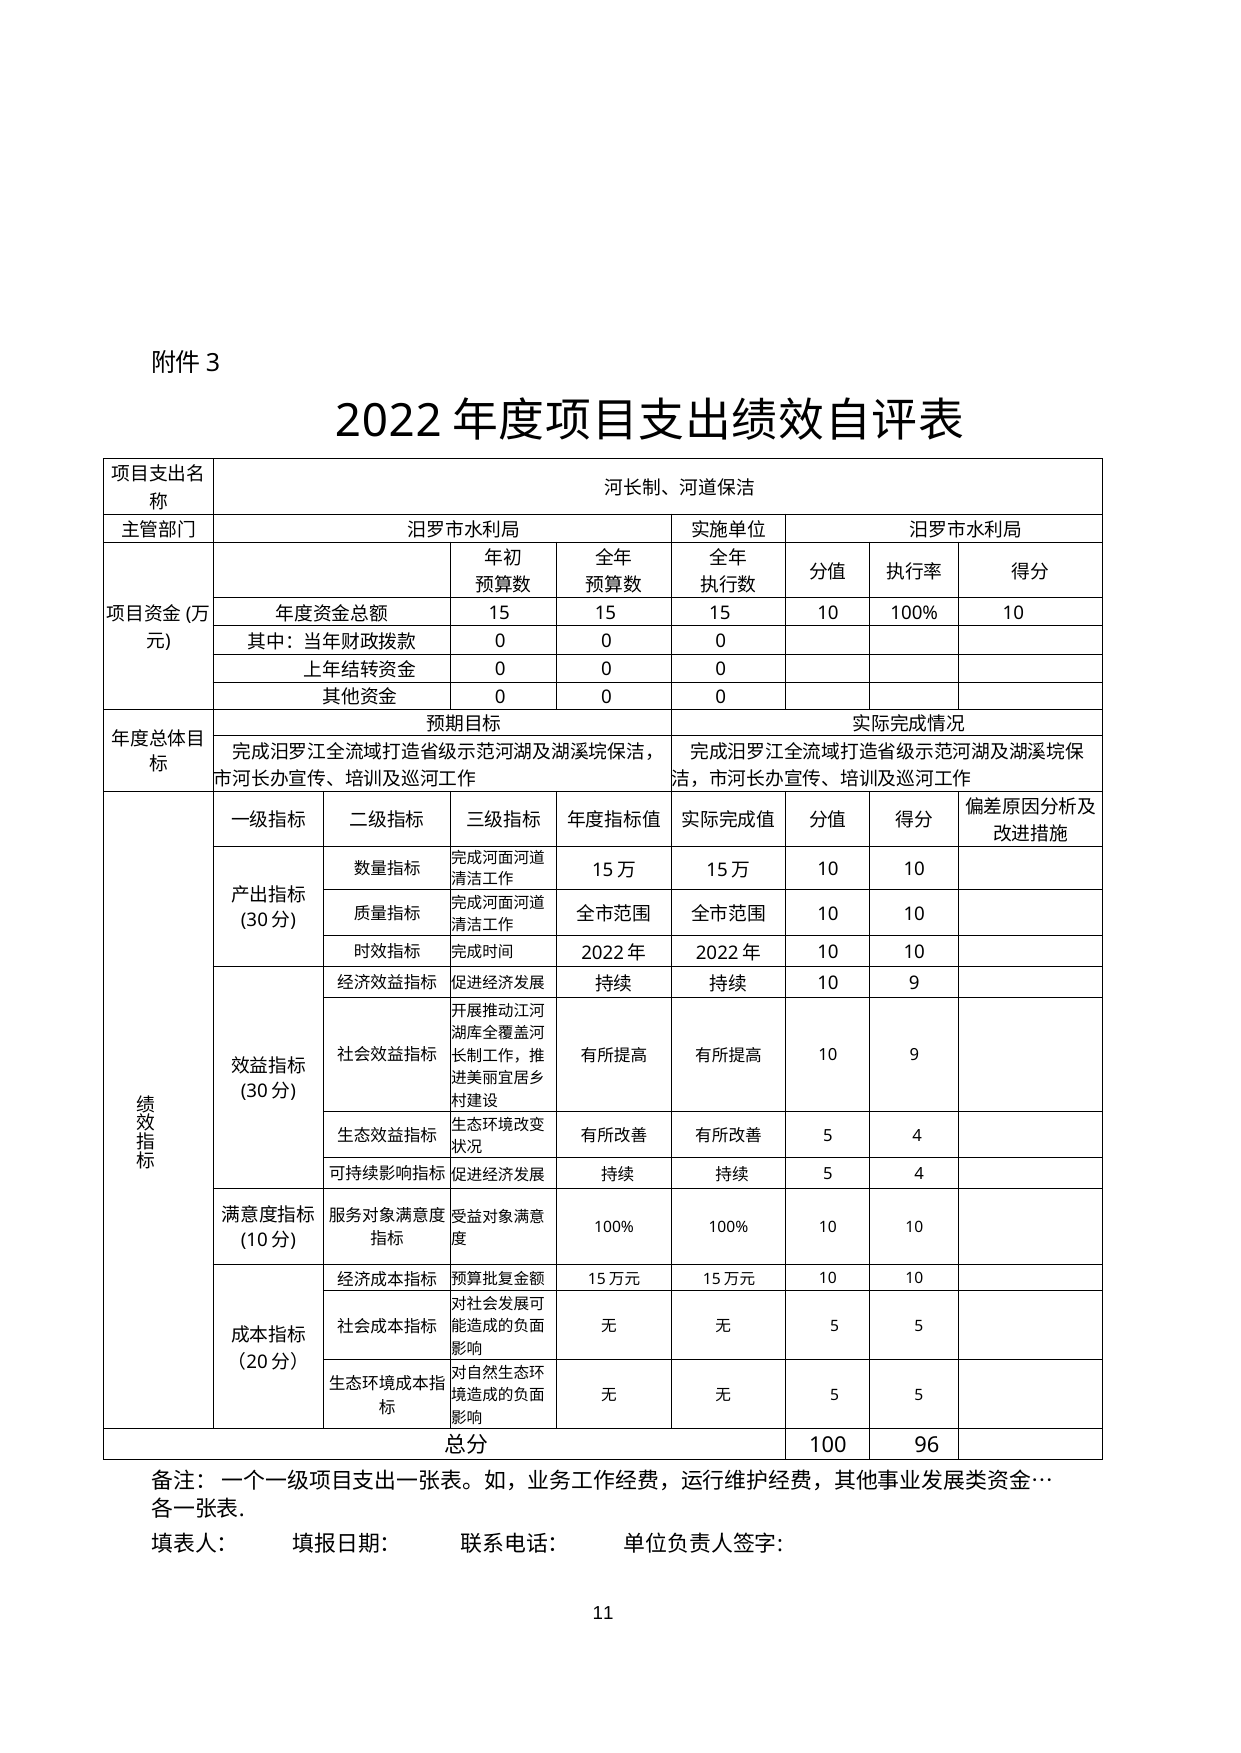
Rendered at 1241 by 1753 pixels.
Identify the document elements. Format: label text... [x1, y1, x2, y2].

table_cell 5 [786, 1112, 869, 1157]
table_cell 主管部门 [104, 515, 213, 542]
table_cell 10 [870, 1189, 958, 1264]
table_cell 10 [786, 936, 869, 966]
table_cell 全市范围 [557, 890, 671, 935]
table_cell 9 [870, 967, 958, 997]
table_cell 有所提高 [672, 998, 785, 1111]
table_cell 其中：当年财政拨款 [214, 626, 450, 653]
table_header 河长制、河道保洁 [214, 459, 1102, 513]
table_cell 全市范围 [672, 890, 785, 935]
table_cell [959, 683, 1102, 709]
table_cell 分值 [786, 792, 869, 846]
table_cell 0 [451, 626, 556, 653]
table_cell 5 [786, 1291, 869, 1359]
table_cell 二级指标 [324, 792, 450, 846]
table_cell [959, 1189, 1102, 1264]
table_cell [959, 890, 1102, 935]
table_cell 生态环境改变状况 [451, 1112, 556, 1157]
table_cell 10 [870, 1265, 958, 1290]
table_cell 其他资金 [214, 683, 450, 709]
table_cell 5 [870, 1291, 958, 1359]
table_cell 经济成本指标 [324, 1265, 450, 1290]
table_cell 15 [672, 598, 785, 625]
table_cell 质量指标 [324, 890, 450, 935]
table_cell 5 [786, 1360, 869, 1428]
table_cell 4 [870, 1112, 958, 1157]
table_cell [786, 655, 869, 682]
table_cell 2022年 [557, 936, 671, 966]
table_cell 9 [870, 998, 958, 1111]
table_cell 全年 执行数 [672, 543, 785, 597]
table_cell 满意度指标(10分) [214, 1189, 323, 1264]
table_cell 0 [557, 655, 671, 682]
table_cell 年度总体目标 [104, 710, 213, 791]
table_cell [870, 655, 958, 682]
table_cell 有所提高 [557, 998, 671, 1111]
table_cell 有所改善 [557, 1112, 671, 1157]
table_cell 实际完成情况 [672, 710, 1102, 735]
table_cell 生态效益指标 [324, 1112, 450, 1157]
table_cell 0 [557, 626, 671, 653]
table_cell 实施单位 [672, 515, 785, 542]
table_cell 预算批复金额 [451, 1265, 556, 1290]
table_cell 10 [786, 998, 869, 1111]
table_cell 10 [786, 890, 869, 935]
table_cell 2022年 [672, 936, 785, 966]
table_cell 时效指标 [324, 936, 450, 966]
table_cell 0 [451, 683, 556, 709]
table_cell 10 [786, 598, 869, 625]
table_cell 0 [451, 655, 556, 682]
table_cell 数量指标 [324, 847, 450, 889]
table_cell 服务对象满意度指标 [324, 1189, 450, 1264]
table_cell 总分 [104, 1429, 785, 1459]
table_cell 预期目标 [214, 710, 671, 735]
table_cell 无 [672, 1360, 785, 1428]
table_cell [959, 847, 1102, 889]
table_cell [959, 1158, 1102, 1188]
table_cell 100% [557, 1189, 671, 1264]
table_cell 得分 [870, 792, 958, 846]
table_cell 有所改善 [672, 1112, 785, 1157]
table_cell 年度指标值 [557, 792, 671, 846]
table_cell 对社会发展可能造成的负面影响 [451, 1291, 556, 1359]
table_cell 促进经济发展 [451, 967, 556, 997]
table_cell 汨罗市水利局 [214, 515, 671, 542]
table_cell 100% [672, 1189, 785, 1264]
table_cell 对自然生态环境造成的负面影响 [451, 1360, 556, 1428]
table_cell 全年 预算数 [557, 543, 671, 597]
table_cell 生态环境成本指标 [324, 1360, 450, 1428]
table_cell [786, 683, 869, 709]
table_cell 经济效益指标 [324, 967, 450, 997]
table_cell 完成时间 [451, 936, 556, 966]
text 备注： 一个一级项目支出一张表。如，业务工作经费，运行维护经费，其他事业发展类资金…各一张表. [151, 1465, 1054, 1523]
table_cell 0 [557, 683, 671, 709]
table_cell 执行率 [870, 543, 958, 597]
table_cell 15 [557, 598, 671, 625]
table_cell 96 [870, 1429, 958, 1459]
table_cell 完成河面河道清洁工作 [451, 890, 556, 935]
table_cell 受益对象满意度 [451, 1189, 556, 1264]
table_cell 5 [870, 1360, 958, 1428]
table_cell 15 [451, 598, 556, 625]
table_header 项目支出名称 [104, 459, 213, 513]
table_cell 持续 [557, 1158, 671, 1188]
table_cell [959, 1429, 1102, 1459]
table_cell 完成汨罗江全流域打造省级示范河湖及湖溪垸保洁，市河长办宣传、培训及巡河工作 [214, 736, 671, 791]
table_cell 0 [672, 626, 785, 653]
table_cell 100 [786, 1429, 869, 1459]
table_cell [959, 1265, 1102, 1290]
table_cell 10 [786, 847, 869, 889]
table_cell [214, 543, 450, 597]
table_cell [959, 936, 1102, 966]
table_cell 分值 [786, 543, 869, 597]
table_cell 无 [557, 1360, 671, 1428]
table_cell 三级指标 [451, 792, 556, 846]
table_cell 4 [870, 1158, 958, 1188]
table_cell 效益指标 (30分) [214, 967, 323, 1188]
table_cell 社会成本指标 [324, 1291, 450, 1359]
table_cell 实际完成值 [672, 792, 785, 846]
table_cell 一级指标 [214, 792, 323, 846]
table_cell 汨罗市水利局 [786, 515, 1102, 542]
table_cell 得分 [959, 543, 1102, 597]
table_cell [959, 626, 1102, 653]
table_cell [959, 1112, 1102, 1157]
table_cell 促进经济发展 [451, 1158, 556, 1188]
table_cell 10 [870, 890, 958, 935]
table_cell 10 [959, 598, 1102, 625]
table_cell 0 [672, 655, 785, 682]
table_cell 社会效益指标 [324, 998, 450, 1111]
table_cell 持续 [672, 1158, 785, 1188]
table_cell 5 [786, 1158, 869, 1188]
table_cell [870, 626, 958, 653]
table_cell 0 [672, 683, 785, 709]
table_cell 15万元 [557, 1265, 671, 1290]
table_cell 10 [786, 1189, 869, 1264]
table_cell [959, 967, 1102, 997]
table_cell 产出指标 (30分) [214, 847, 323, 966]
table_cell 项目资金 (万元) [104, 543, 213, 709]
text 填表人： 填报日期： 联系电话： 单位负责人签字: [151, 1528, 1054, 1557]
table_cell 上年结转资金 [214, 655, 450, 682]
table_cell [959, 998, 1102, 1111]
table_cell 可持续影响指标 [324, 1158, 450, 1188]
table_cell [959, 655, 1102, 682]
table_cell 成本指标 （20分） [214, 1265, 323, 1428]
table_cell [870, 683, 958, 709]
table_cell 年度资金总额 [214, 598, 450, 625]
table_cell 15万 [672, 847, 785, 889]
table_cell 15万元 [672, 1265, 785, 1290]
table_cell 无 [557, 1291, 671, 1359]
table_cell 10 [870, 936, 958, 966]
text 附件3 [151, 343, 1054, 378]
table_cell [959, 1291, 1102, 1359]
table_cell 10 [786, 1265, 869, 1290]
table_cell 持续 [672, 967, 785, 997]
table_cell 持续 [557, 967, 671, 997]
table_cell 无 [672, 1291, 785, 1359]
table_cell 100% [870, 598, 958, 625]
table_cell [959, 1360, 1102, 1428]
table_cell 15万 [557, 847, 671, 889]
table_cell 绩效指标 [104, 792, 213, 1428]
table_cell 10 [786, 967, 869, 997]
table_cell [786, 626, 869, 653]
table_cell 开展推动江河湖库全覆盖河长制工作，推进美丽宜居乡村建设 [451, 998, 556, 1111]
table_cell 完成汨罗江全流域打造省级示范河湖及湖溪垸保洁，市河长办宣传、培训及巡河工作 [672, 736, 1102, 791]
table_cell 10 [870, 847, 958, 889]
table_cell 完成河面河道清洁工作 [451, 847, 556, 889]
table_cell 年初 预算数 [451, 543, 556, 597]
text 2022年度项目支出绩效自评表 [151, 388, 1054, 448]
table_cell 偏差原因分析及改进措施 [959, 792, 1102, 846]
